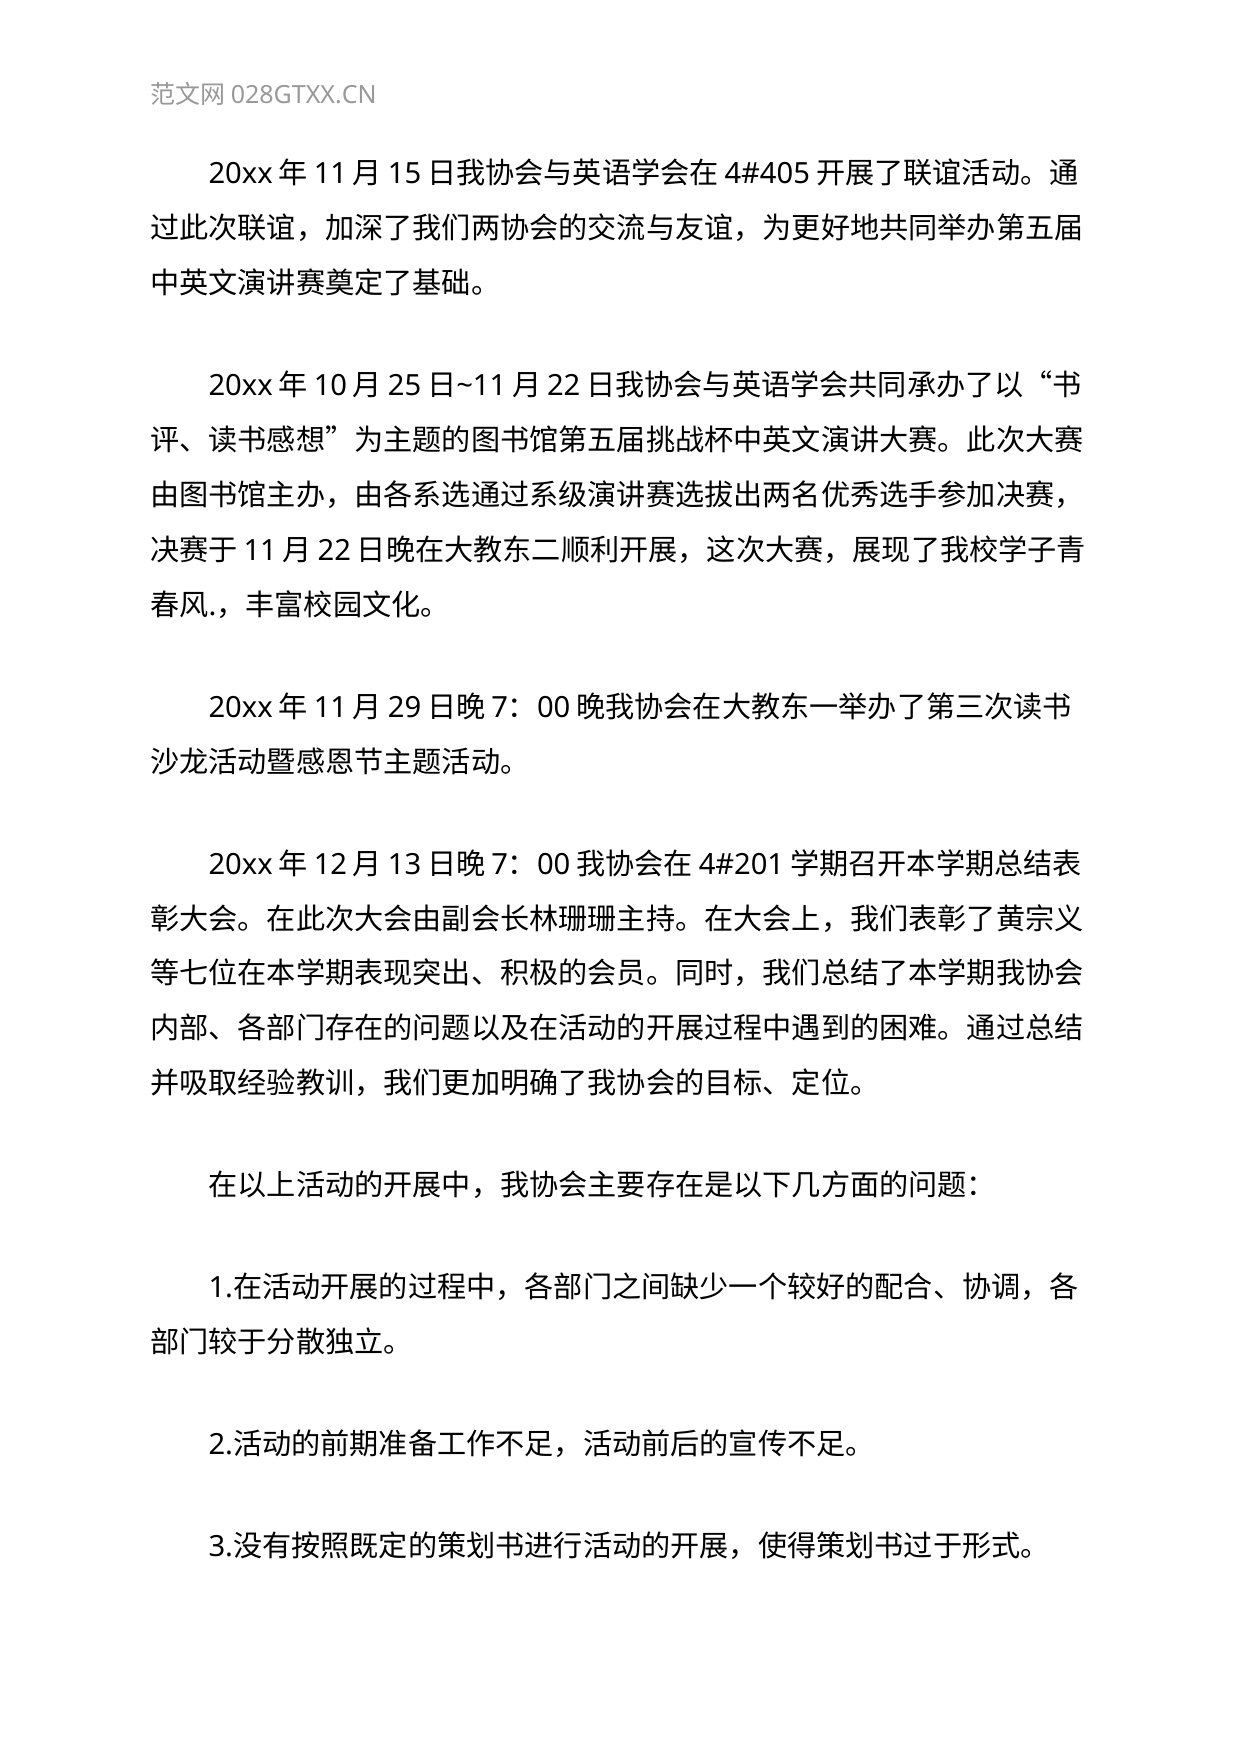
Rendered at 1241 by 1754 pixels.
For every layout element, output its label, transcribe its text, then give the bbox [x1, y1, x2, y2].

text 在以上活动的开展中，我协会主要存在是以下几方面的问题： [150, 1162, 1090, 1204]
text 20xx年11月29日晚7：00晚我协会在大教东一举办了第三次读书沙龙活动暨感恩节主题活动。 [150, 683, 1090, 781]
text 20xx年12月13日晚7：00我协会在4#201学期召开本学期总结表彰大会。在此次大会由副会长林珊珊主持。在大会上，我们表彰了黄宗义等七位在本学期表现突出、积极的会员。同时，我们总结了本学期我协会内部、各部门存在的问题以及在活动的开展过程中遇到的困难。通过总结并吸取经验教训，我们更加明确了我协会的目标、定位。 [150, 840, 1090, 1102]
text 1.在活动开展的过程中，各部门之间缺少一个较好的配合、协调，各部门较于分散独立。 [150, 1263, 1090, 1361]
text 20xx年11月15日我协会与英语学会在4#405开展了联谊活动。通过此次联谊，加深了我们两协会的交流与友谊，为更好地共同举办第五届中英文演讲赛奠定了基础。 [150, 150, 1090, 302]
text 3.没有按照既定的策划书进行活动的开展，使得策划书过于形式。 [150, 1522, 1090, 1564]
text 20xx年10月25日~11月22日我协会与英语学会共同承办了以“书评、读书感想”为主题的图书馆第五届挑战杯中英文演讲大赛。此次大赛由图书馆主办，由各系选通过系级演讲赛选拔出两名优秀选手参加决赛，决赛于11月22日晚在大教东二顺利开展，这次大赛，展现了我校学子青春风.，丰富校园文化。 [150, 362, 1090, 624]
text 2.活动的前期准备工作不足，活动前后的宣传不足。 [150, 1420, 1090, 1463]
